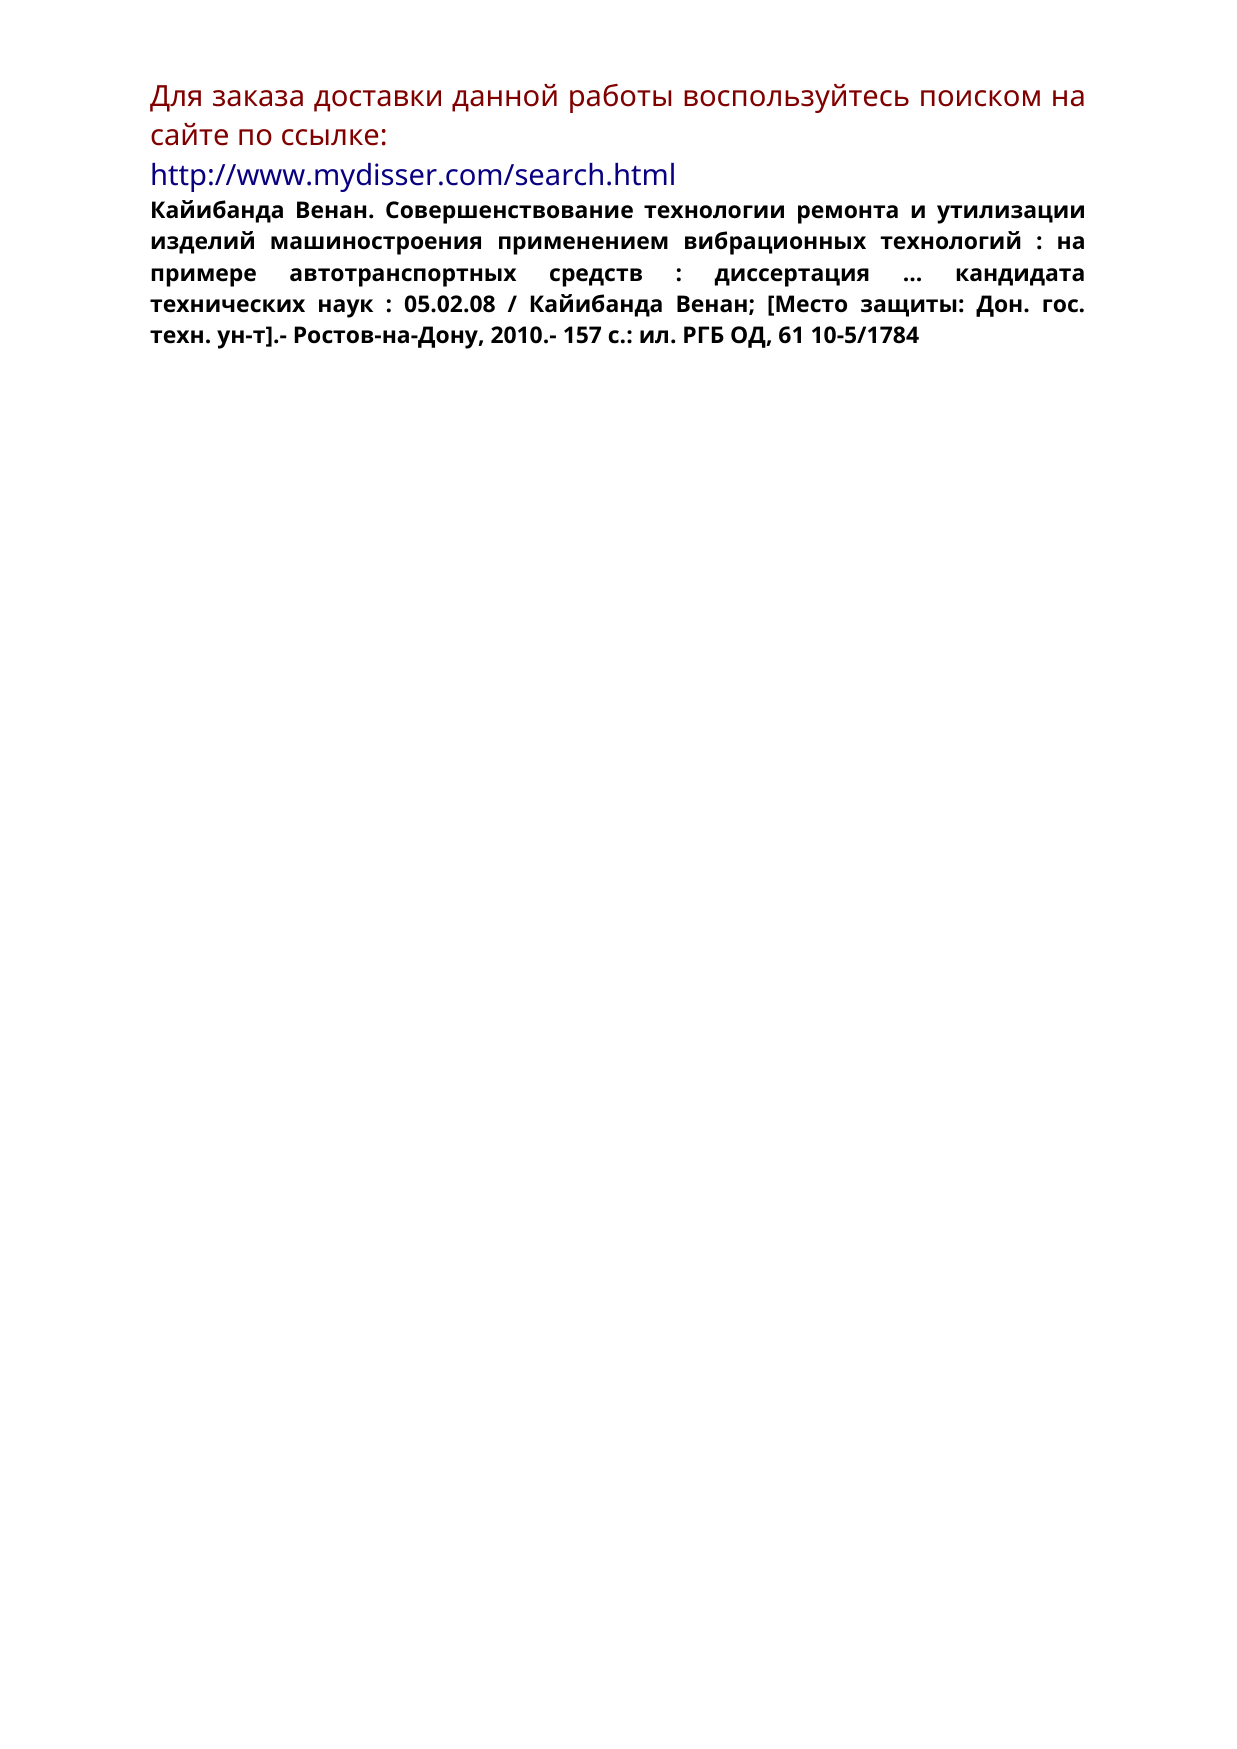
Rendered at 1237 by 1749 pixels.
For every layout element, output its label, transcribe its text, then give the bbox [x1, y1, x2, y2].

text Кайибанда Венан. Совершенствование технологии ремонта и утилизации изделий машиностроения применением вибрационных технологий : на примере автотранспортных средств : диссертация ... кандидата технических наук : 05.02.08 / Кайибанда Венан; [Место защиты: Дон. гос. техн. ун-т].- Ростов-на-Дону, 2010.- 157 с.: ил. РГБ ОД, 61 10-5/1784 [150, 194, 1086, 350]
